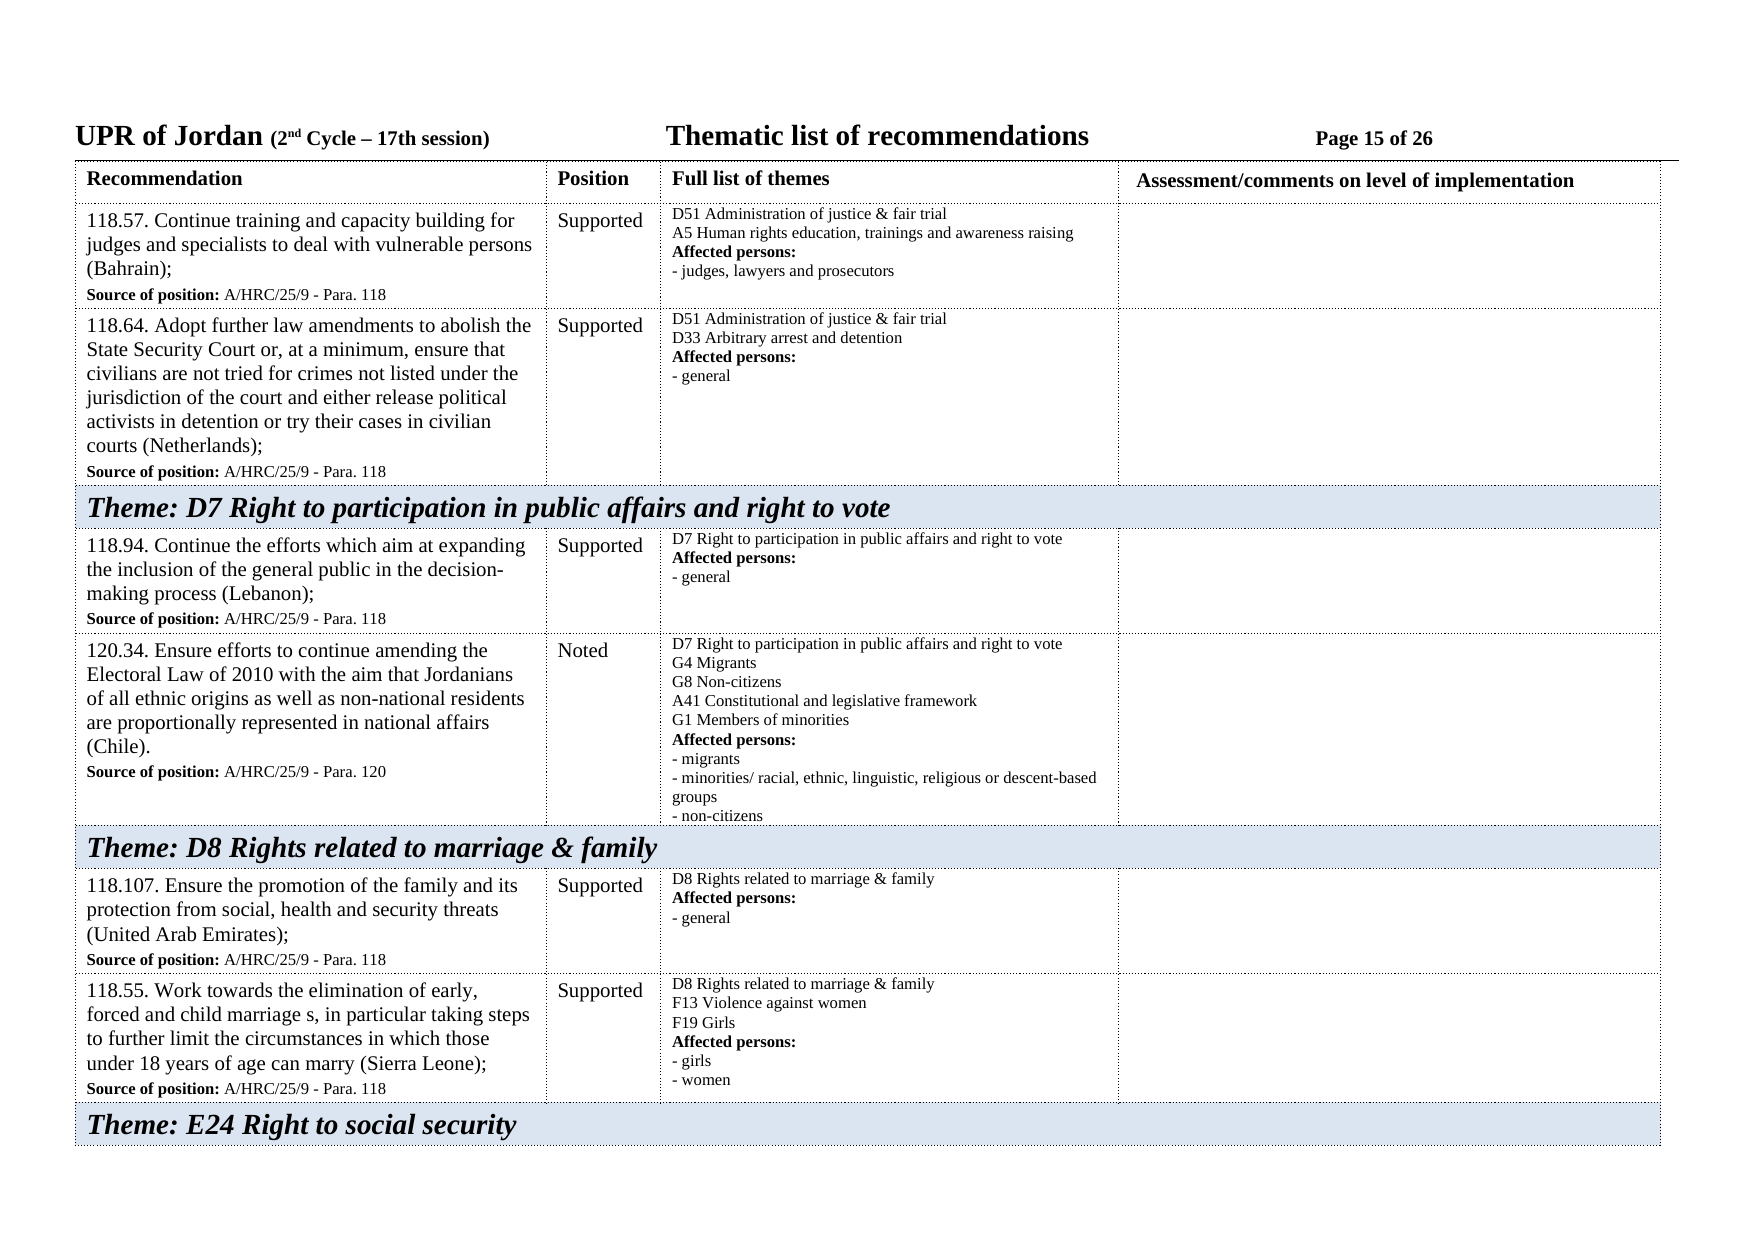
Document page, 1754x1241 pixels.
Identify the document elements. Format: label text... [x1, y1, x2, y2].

table_cell [1119, 868, 1661, 973]
table_header Full list of themes [661, 161, 1119, 203]
table_cell Supported [546, 528, 661, 632]
table_cell 118.64. Adopt further law amendments to abolish the State Security Court or, at a minimum, ensure that civilians are not tried for crimes not listed under the jurisdiction of the court and either release political activists in detention or try their cases in civilian courts (Netherlands); Source of position: A/HRC/25/9 - Para. 118 [75, 308, 546, 485]
table_cell Supported [546, 308, 661, 485]
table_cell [661, 203, 1119, 308]
table_cell 118.55. Work towards the elimination of early, forced and child marriage s, in particular taking steps to further limit the circumstances in which those under 18 years of age can marry (Sierra Leone); Source of position: A/HRC/25/9 - Para. 118 [75, 973, 546, 1102]
table_cell [1119, 203, 1661, 308]
table_cell 118.57. Continue training and capacity building for judges and specialists to deal with vulnerable persons (Bahrain); Source of position: A/HRC/25/9 - Para. 118 [75, 203, 546, 308]
table_cell Noted [546, 633, 661, 825]
table_cell D8 Rights related to marriage & family Affected persons: - general [661, 868, 1119, 973]
table_cell 118.94. Continue the efforts which aim at expanding the inclusion of the general public in the decision-making process (Lebanon); Source of position: A/HRC/25/9 - Para. 118 [75, 528, 546, 632]
table_cell [1119, 633, 1661, 825]
table_cell Supported [546, 203, 661, 308]
table_cell [1119, 973, 1661, 1102]
table_cell Theme: D8 Rights related to marriage & family [75, 825, 1661, 868]
table_cell [1119, 528, 1661, 632]
table_cell Theme: E24 Right to social security [75, 1102, 1661, 1145]
table_header Assessment/comments on level of implementation [1119, 161, 1661, 203]
table_cell [1119, 308, 1661, 485]
table_cell Supported [546, 868, 661, 973]
table_cell Supported [546, 973, 661, 1102]
table_cell D7 Right to participation in public affairs and right to vote Affected persons: - general [661, 528, 1119, 632]
table_cell 118.107. Ensure the promotion of the family and its protection from social, health and security threats (United Arab Emirates); Source of position: A/HRC/25/9 - Para. 118 [75, 868, 546, 973]
table_cell D8 Rights related to marriage & family F13 Violence against women F19 Girls Affected persons: - girls - women [661, 973, 1119, 1102]
table_cell D7 Right to participation in public affairs and right to vote G4 Migrants G8 Non-citizens A41 Constitutional and legislative framework G1 Members of minorities Affected persons: - migrants - minorities/ racial, ethnic, linguistic, religious or descent-based groups - non-citizens [661, 633, 1119, 825]
table_cell 120.34. Ensure efforts to continue amending the Electoral Law of 2010 with the aim that Jordanians of all ethnic origins as well as non-national residents are proportionally represented in national affairs (Chile). Source of position: A/HRC/25/9 - Para. 120 [75, 633, 546, 825]
table_header Recommendation [75, 161, 546, 203]
table_cell D51 Administration of justice & fair trial D33 Arbitrary arrest and detention Affected persons: - general [661, 308, 1119, 485]
table_cell Theme: D7 Right to participation in public affairs and right to vote [75, 485, 1661, 528]
table_header Position [546, 161, 661, 203]
